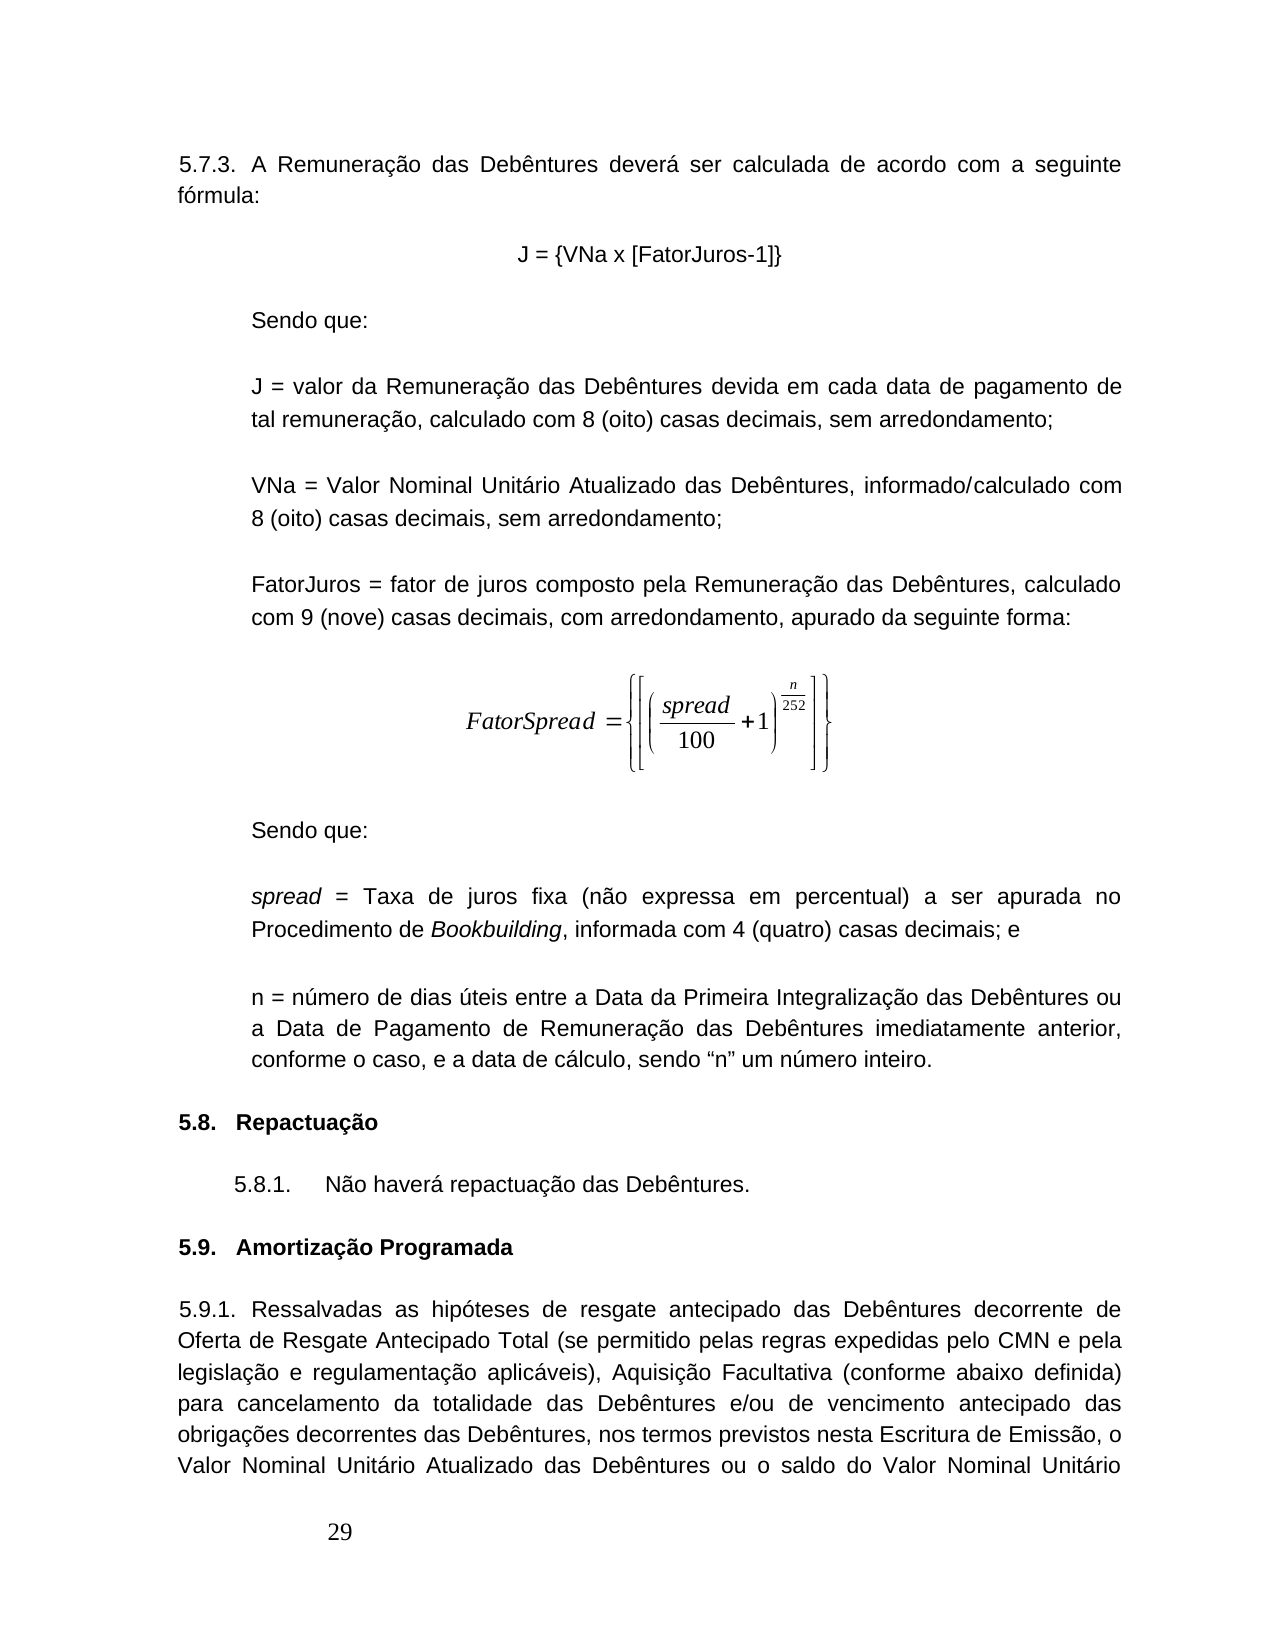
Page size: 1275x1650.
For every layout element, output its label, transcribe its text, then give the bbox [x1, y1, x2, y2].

text Sendo que: [177, 307, 1122, 334]
text FatorJuros = fator de juros composto pela Remuneração das Debêntures, calculado com 9 (nove) casas decimais, com arredondamento, apurado da seguinte forma: [251, 571, 1122, 630]
list Não haverá repactuação das Debêntures. [251, 1168, 1122, 1199]
list Repactuação [217, 1105, 1122, 1136]
text n = número de dias úteis entre a Data da Primeira Integralização das Debêntures ou a Data de Pagamento de Remuneração das Debêntures imediatamente anterior, conforme o caso, e a data de cálculo, sendo “n” um número inteiro. [251, 980, 1122, 1074]
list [177, 1293, 1122, 1480]
list Amortização Programada [217, 1230, 1122, 1261]
text spread = Taxa de juros fixa (não expressa em percentual) a ser apurada no Procedimento de Bookbuilding, informada com 4 (quatro) casas decimais; e [251, 883, 1122, 942]
text J = valor da Remuneração das Debêntures devida em cada data de pagamento de tal remuneração, calculado com 8 (oito) casas decimais, sem arredondamento; [251, 373, 1122, 432]
text VNa = Valor Nominal Unitário Atualizado das Debêntures, informado/calculado com 8 (oito) casas decimais, sem arredondamento; [251, 472, 1122, 531]
text J = {VNa x [FatorJuros-1]} [177, 241, 1122, 268]
text Sendo que: [177, 817, 1122, 844]
list A Remuneração das Debêntures deverá ser calculada de acordo com a seguinte fórmula: [177, 148, 1122, 210]
